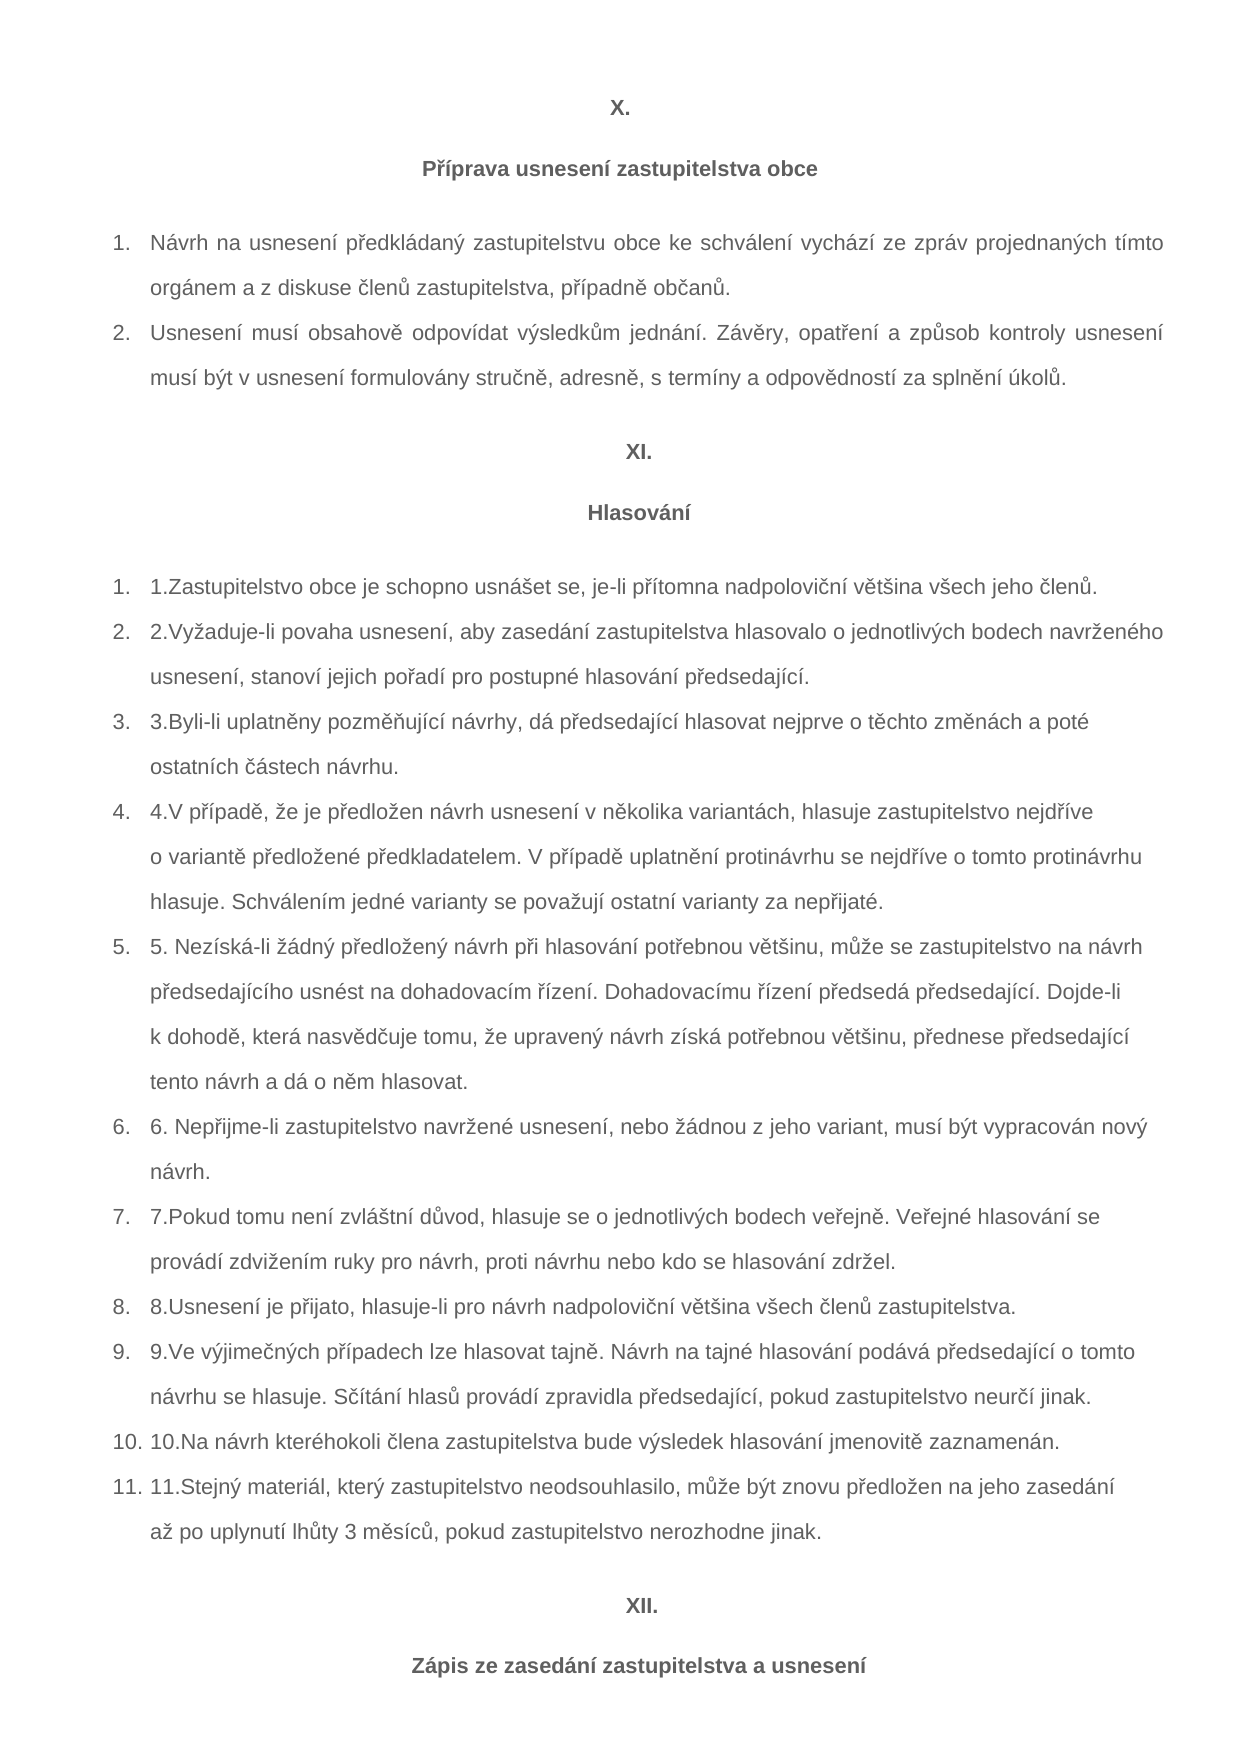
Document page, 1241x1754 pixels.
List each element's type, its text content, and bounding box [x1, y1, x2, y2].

list 2.Vyžaduje-li povaha usnesení, aby zasedání zastupitelstva hlasovalo o jednotlivých bodech navrženého usnesení, stanoví jejich pořadí pro postupné hlasování předsedající. [112, 599, 1165, 689]
text XI. [112, 419, 1165, 464]
list 3.Byli-li uplatněny pozměňující návrhy, dá předsedající hlasovat nejprve o těchto změnách a poté ostatních částech návrhu. [112, 689, 1165, 779]
text XII. [75, 1573, 1165, 1618]
list 4.V případě, že je předložen návrh usnesení v několika variantách, hlasuje zastupitelstvo nejdříve o variantě předložené předkladatelem. V případě uplatnění protinávrhu se nejdříve o tomto protinávrhu hlasuje. Schválením jedné varianty se považují ostatní varianty za nepřijaté. [112, 779, 1165, 914]
list 11.Stejný materiál, který zastupitelstvo neodsouhlasilo, může být znovu předložen na jeho zasedání až po uplynutí lhůty 3 měsíců, pokud zastupitelstvo nerozhodne jinak. [112, 1454, 1165, 1544]
list 6. Nepřijme-li zastupitelstvo navržené usnesení, nebo žádnou z jeho variant, musí být vypracován nový návrh. [112, 1094, 1165, 1184]
list 9.Ve výjimečných případech lze hlasovat tajně. Návrh na tajné hlasování podává předsedající o tomto návrhu se hlasuje. Sčítání hlasů provádí zpravidla předsedající, pokud zastupitelstvo neurčí jinak. [112, 1319, 1165, 1409]
list 5. Nezíská-li žádný předložený návrh při hlasování potřebnou většinu, může se zastupitelstvo na návrh předsedajícího usnést na dohadovacím řízení. Dohadovacímu řízení předsedá předsedající. Dojde-li k dohodě, která nasvědčuje tomu, že upravený návrh získá potřebnou většinu, přednese předsedající tento návrh a dá o něm hlasovat. [112, 914, 1165, 1094]
text Zápis ze zasedání zastupitelstva a usnesení [75, 1633, 1165, 1678]
list 7.Pokud tomu není zvláštní důvod, hlasuje se o jednotlivých bodech veřejně. Veřejné hlasování se provádí zdvižením ruky pro návrh, proti návrhu nebo kdo se hlasování zdržel. [112, 1184, 1165, 1274]
list 1.Zastupitelstvo obce je schopno usnášet se, je-li přítomna nadpoloviční většina všech jeho členů. [112, 554, 1165, 599]
list Usnesení musí obsahově odpovídat výsledkům jednání. Závěry, opatření a způsob kontroly usnesení musí být v usnesení formulovány stručně, adresně, s termíny a odpovědností za splnění úkolů. [112, 300, 1165, 390]
text X. [75, 75, 1165, 120]
list 8.Usnesení je přijato, hlasuje-li pro návrh nadpoloviční většina všech členů zastupitelstva. [112, 1274, 1165, 1319]
text Příprava usnesení zastupitelstva obce [75, 136, 1165, 181]
list 10.Na návrh kteréhokoli člena zastupitelstva bude výsledek hlasování jmenovitě zaznamenán. [112, 1409, 1165, 1454]
list Návrh na usnesení předkládaný zastupitelstvu obce ke schválení vychází ze zpráv projednaných tímto orgánem a z diskuse členů zastupitelstva, případně občanů. [112, 210, 1165, 300]
text Hlasování [112, 479, 1165, 524]
